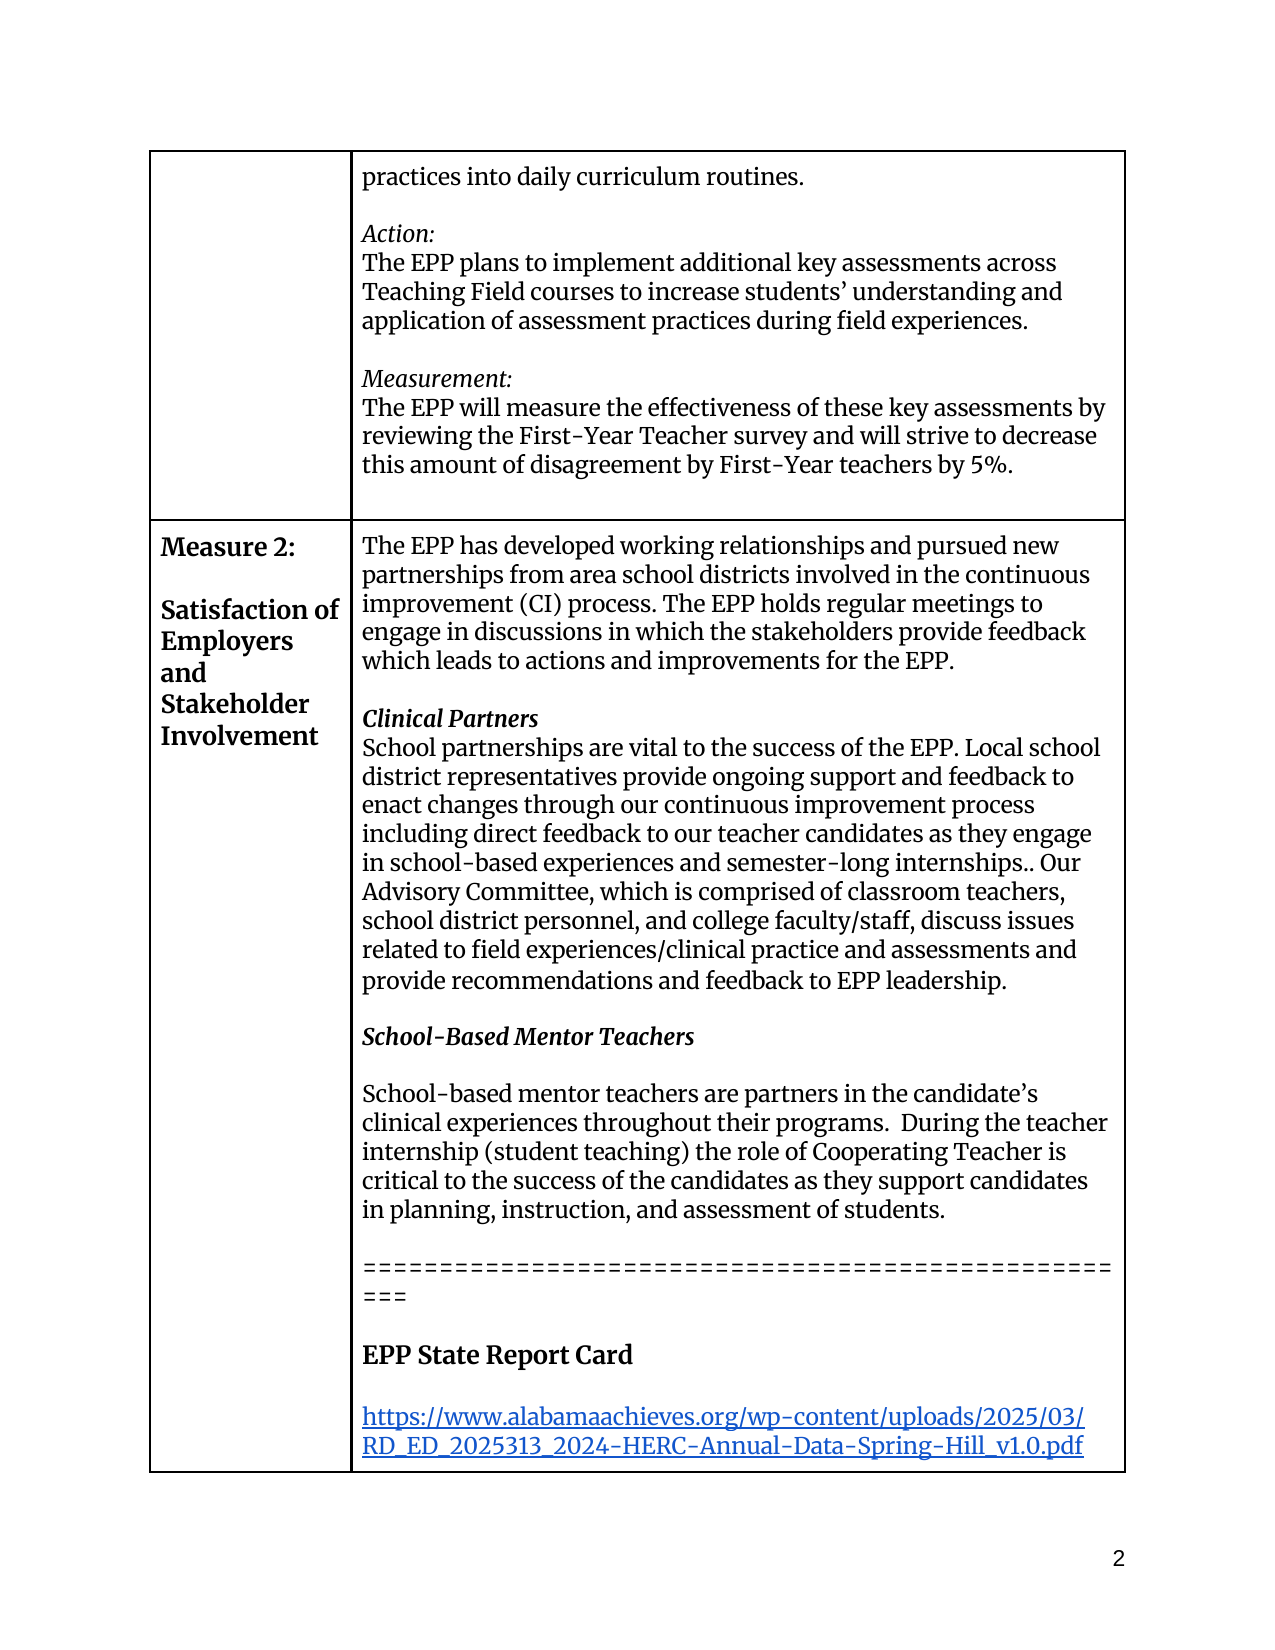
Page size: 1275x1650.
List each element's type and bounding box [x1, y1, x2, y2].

table_header [353, 152, 1124, 519]
table_header [151, 152, 350, 519]
table_cell [353, 521, 1124, 1471]
table_cell [151, 521, 350, 1471]
